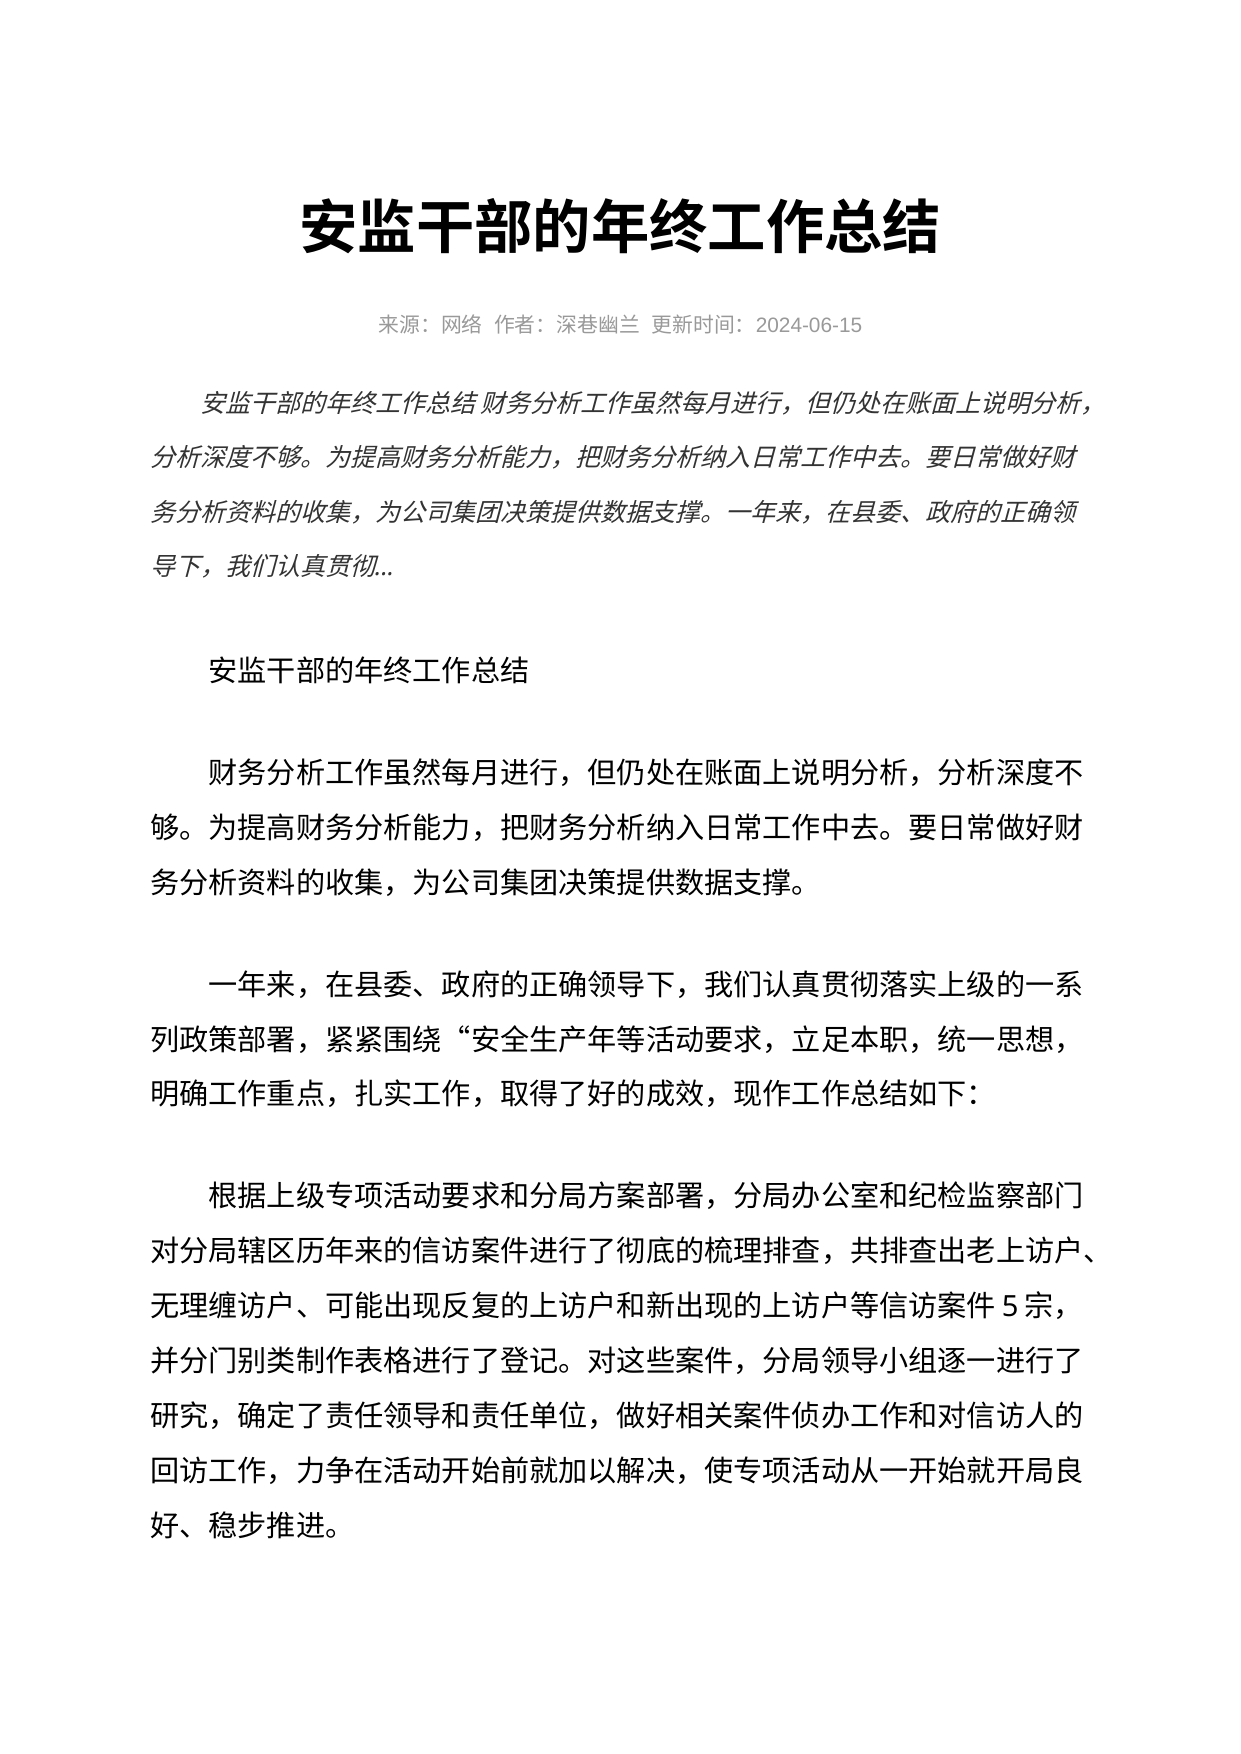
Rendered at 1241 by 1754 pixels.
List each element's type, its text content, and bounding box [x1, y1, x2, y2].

subtitle 安监干部的年终工作总结 [150, 181, 1090, 266]
text 安监干部的年终工作总结 [150, 648, 1090, 690]
text 来源：网络 作者：深巷幽兰 更新时间：2024-06-15 [150, 313, 1090, 337]
text 一年来，在县委、政府的正确领导下，我们认真贯彻落实上级的一系列政策部署，紧紧围绕“安全生产年等活动要求，立足本职，统一思想，明确工作重点，扎实工作，取得了好的成效，现作工作总结如下： [150, 961, 1090, 1113]
text 财务分析工作虽然每月进行，但仍处在账面上说明分析，分析深度不够。为提高财务分析能力，把财务分析纳入日常工作中去。要日常做好财务分析资料的收集，为公司集团决策提供数据支撑。 [150, 749, 1090, 902]
text 安监干部的年终工作总结 财务分析工作虽然每月进行，但仍处在账面上说明分析，分析深度不够。为提高财务分析能力，把财务分析纳入日常工作中去。要日常做好财务分析资料的收集，为公司集团决策提供数据支撑。一年来，在县委、政府的正确领导下，我们认真贯彻... [150, 383, 1090, 583]
text 根据上级专项活动要求和分局方案部署，分局办公室和纪检监察部门对分局辖区历年来的信访案件进行了彻底的梳理排查，共排查出老上访户、无理缠访户、可能出现反复的上访户和新出现的上访户等信访案件5宗，并分门别类制作表格进行了登记。对这些案件，分局领导小组逐一进行了研究，确定了责任领导和责任单位，做好相关案件侦办工作和对信访人的回访工作，力争在活动开始前就加以解决，使专项活动从一开始就开局良好、稳步推进。 [150, 1173, 1090, 1544]
